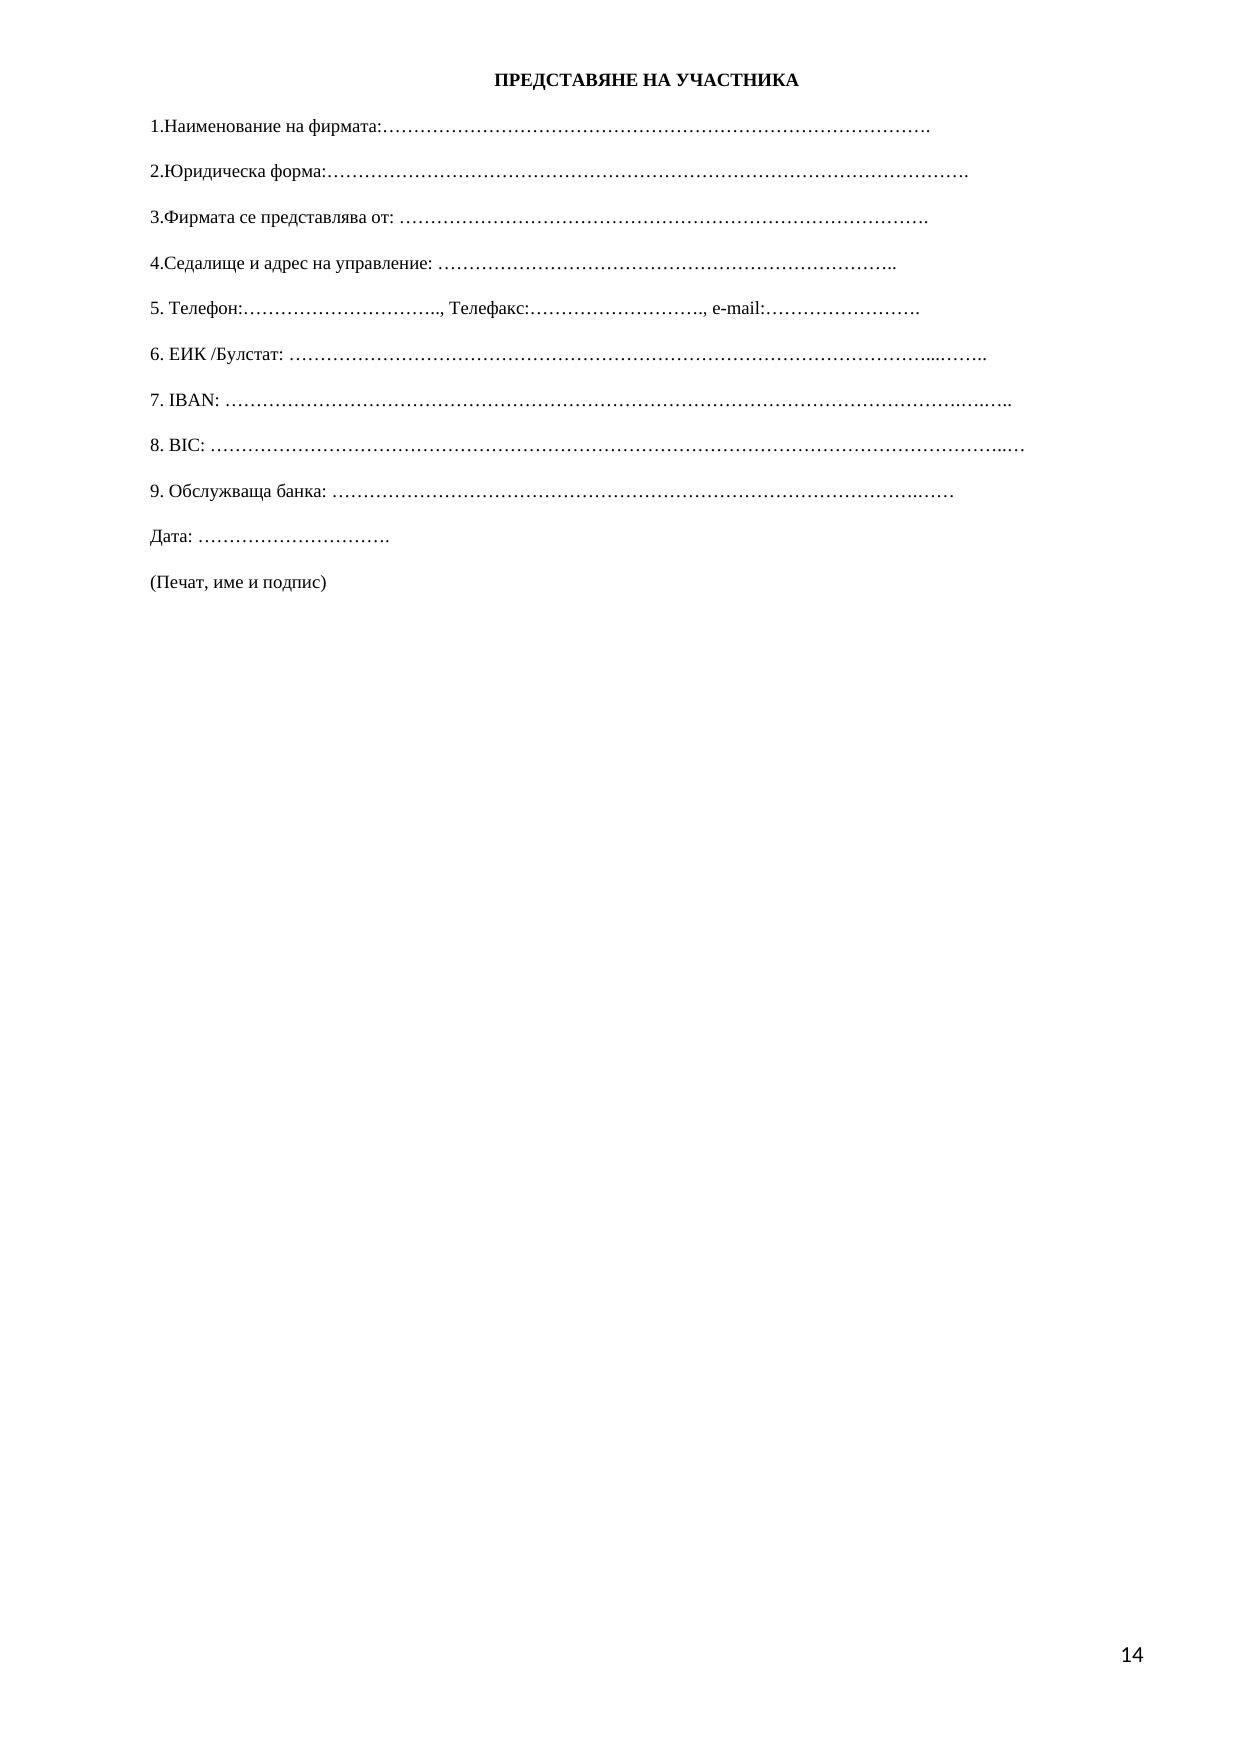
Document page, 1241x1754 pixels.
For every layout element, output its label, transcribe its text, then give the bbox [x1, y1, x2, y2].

text 1.Наименование на фирмата:……………………………………………………………………………. [150, 115, 1143, 136]
text 3.Фирмата се представлява от: …………………………………………………………………………. [150, 206, 1143, 227]
text 5. Телефон:………………………….., Телефакс:………………………., e-mail:……………………. [150, 297, 1143, 319]
text 9. Обслужваща банка: ………………………………………………………………………………….…… [150, 480, 1143, 501]
text 8. BIC: ………………………………………………………………………………………………………………..… [150, 434, 1143, 456]
text 7. IBAN: ……………………………………………………………………………………………………….….….. [150, 388, 1143, 410]
text 6. ЕИК /Булстат: …………………………………………………………………………………………...…….. [150, 343, 1143, 364]
text 2.Юридическа форма:…………………………………………………………………………………………. [150, 160, 1143, 182]
text 4.Седалище и адрес на управление: ……………………………………………………………….. [150, 252, 1143, 273]
text (Печат, име и подпис) [150, 571, 1143, 592]
text ПРЕДСТАВЯНЕ НА УЧАСТНИКА [150, 69, 1143, 91]
text Дата: …………………………. [150, 525, 1143, 547]
